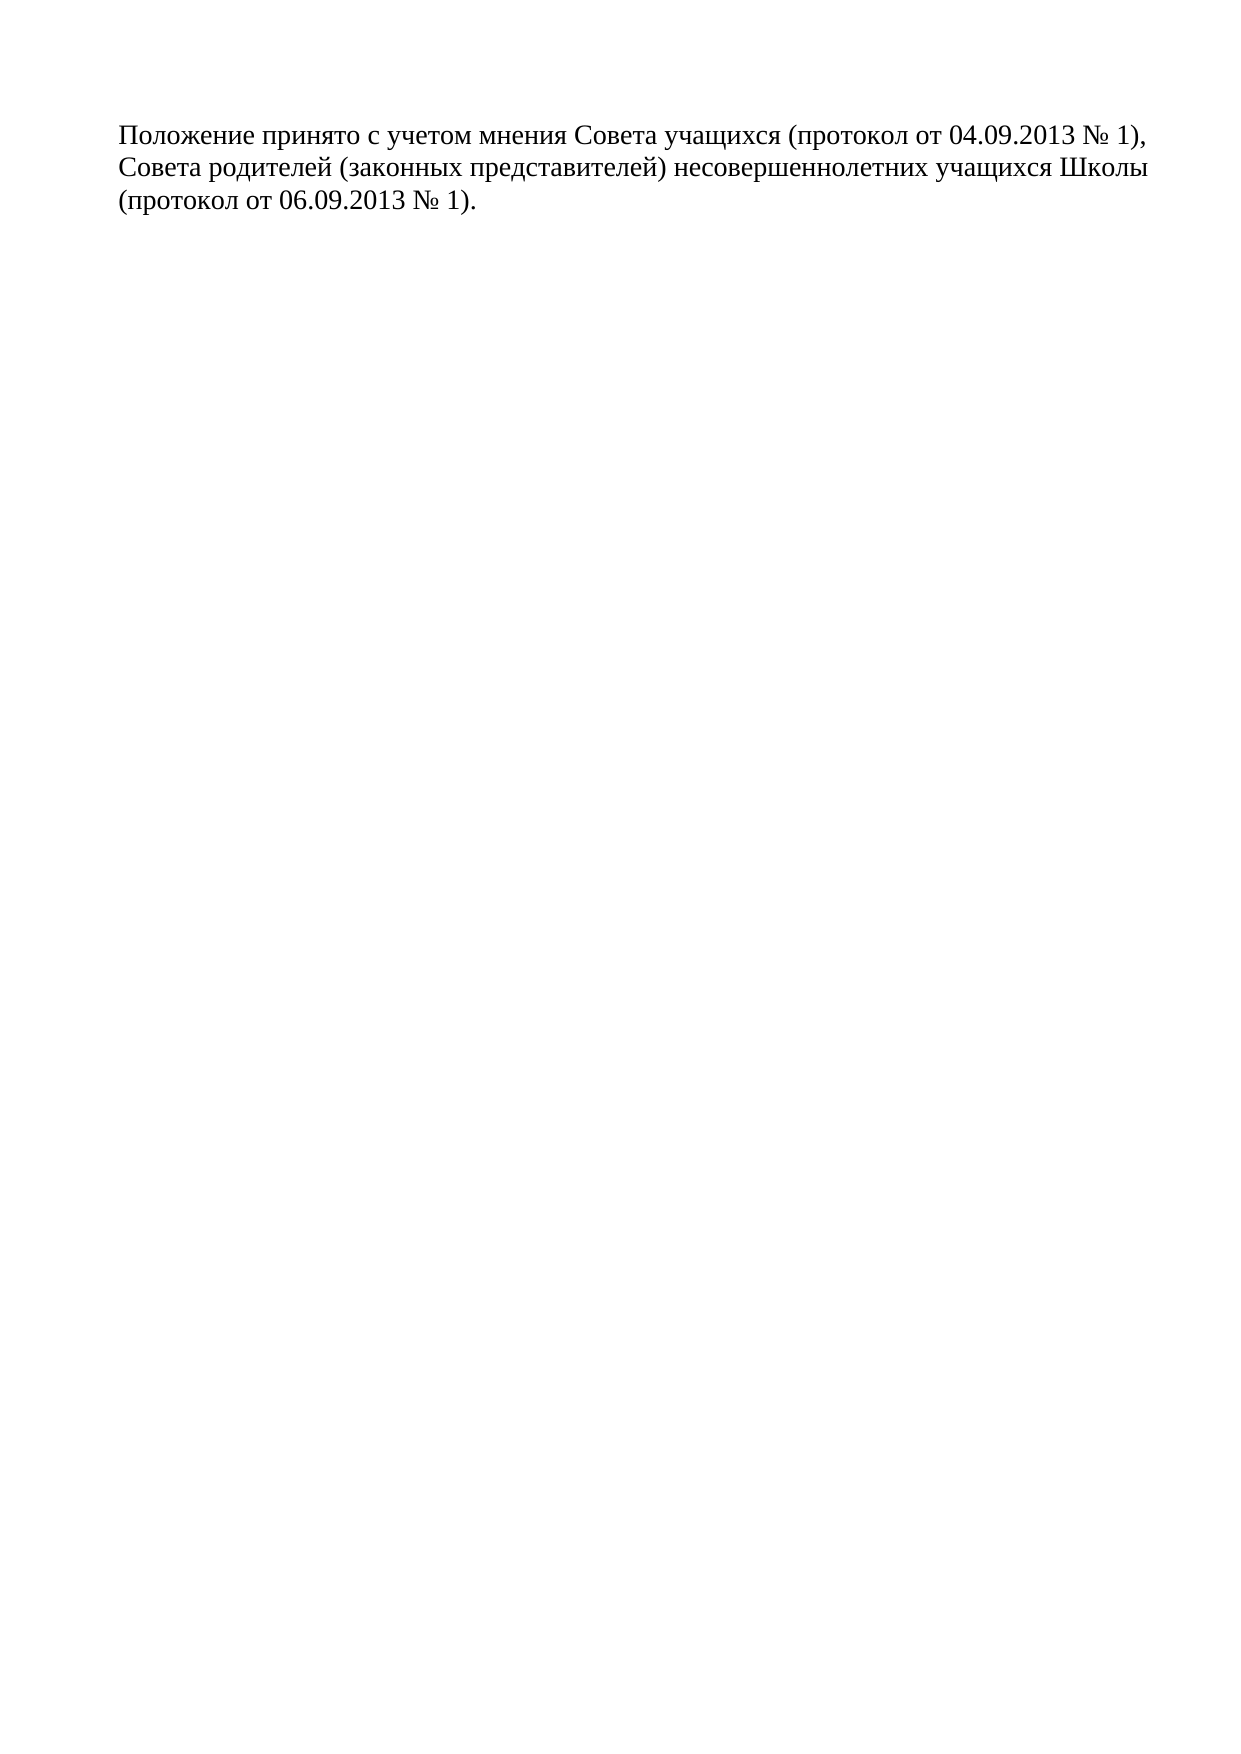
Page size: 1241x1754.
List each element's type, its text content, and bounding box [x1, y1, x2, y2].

text Положение принято с учетом мнения Совета учащихся (протокол от 04.09.2013 № 1), Совета родителей (законных представителей) несовершеннолетних учащихся Школы (протокол от 06.09.2013 № 1). [118, 118, 1152, 215]
